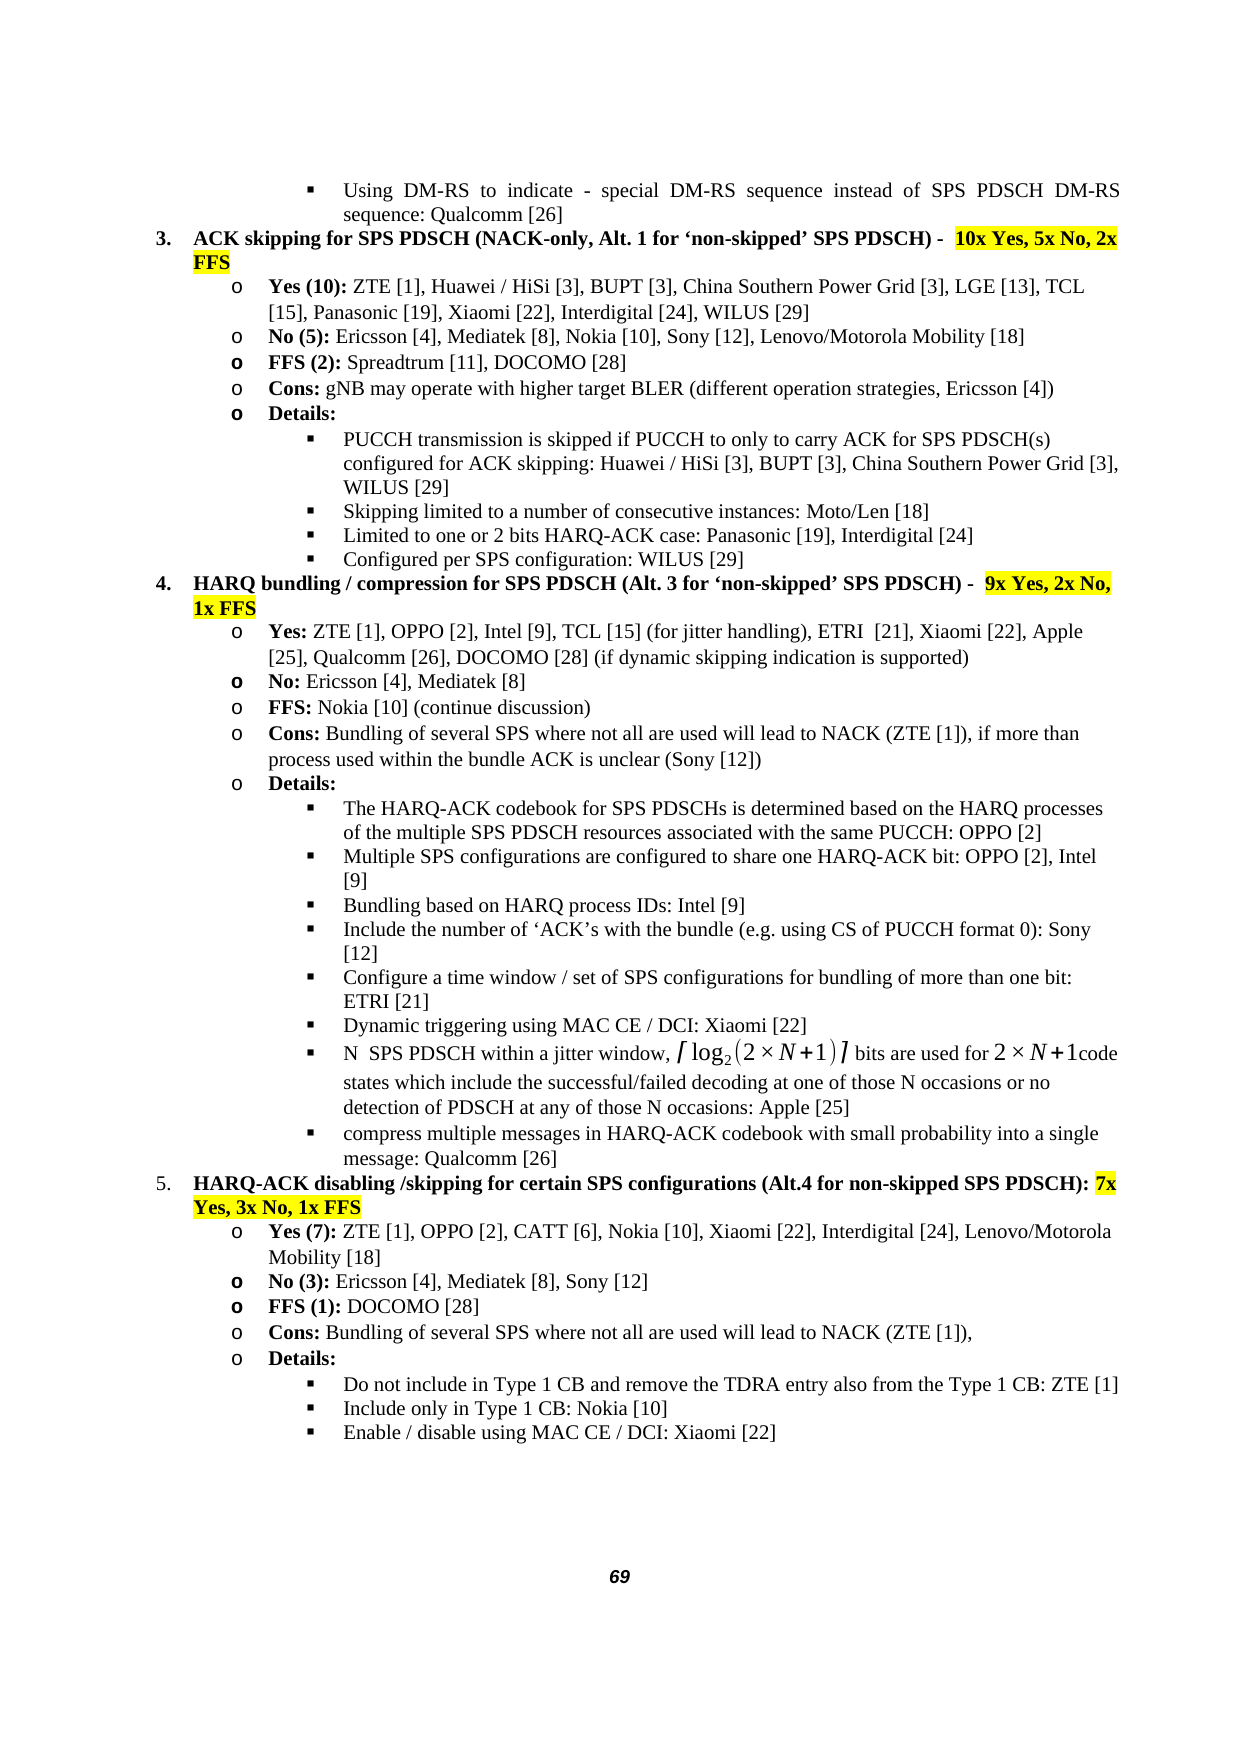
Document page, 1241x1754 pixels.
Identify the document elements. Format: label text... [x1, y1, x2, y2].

list Cons: gNB may operate with higher target BLER (different operation strategies, Ericsson [4]) [231, 376, 1122, 401]
list Dynamic triggering using MAC CE / DCI: Xiaomi [22] [306, 1013, 1122, 1037]
list PUCCH transmission is skipped if PUCCH to only to carry ACK for SPS PDSCH(s) configured for ACK skipping: Huawei / HiSi [3], BUPT [3], China Southern Power Grid [3], WILUS [29] [306, 427, 1122, 499]
list Limited to one or 2 bits HARQ-ACK case: Panasonic [19], Interdigital [24] [306, 523, 1122, 547]
list Using DM-RS to indicate - special DM-RS sequence instead of SPS PDSCH DM-RS sequence: Qualcomm [26] [306, 178, 1122, 226]
list Bundling based on HARQ process IDs: Intel [9] [306, 892, 1122, 917]
list Configure a time window / set of SPS configurations for bundling of more than one bit: ETRI [21] [306, 965, 1122, 1013]
list Details: [231, 771, 1122, 796]
list HARQ-ACK disabling /skipping for certain SPS configurations (Alt.4 for non-skipped SPS PDSCH): 7x Yes, 3x No, 1x FFS [156, 1171, 1122, 1219]
list FFS (1): DOCOMO [28] [231, 1294, 1122, 1320]
list Multiple SPS configurations are configured to share one HARQ-ACK bit: OPPO [2], Intel [9] [306, 844, 1122, 892]
list Configured per SPS configuration: WILUS [29] [306, 547, 1122, 571]
list Skipping limited to a number of consecutive instances: Moto/Len [18] [306, 499, 1122, 523]
list compress multiple messages in HARQ-ACK codebook with small probability into a single message: Qualcomm [26] [306, 1120, 1122, 1170]
list The HARQ-ACK codebook for SPS PDSCHs is determined based on the HARQ processes of the multiple SPS PDSCH resources associated with the same PUCCH: OPPO [2] [306, 796, 1122, 844]
list Include only in Type 1 CB: Nokia [10] [306, 1396, 1122, 1420]
list ACK skipping for SPS PDSCH (NACK-only, Alt. 1 for ‘non-skipped’ SPS PDSCH) - 10x Yes, 5x No, 2x FFS [156, 226, 1122, 274]
list Do not include in Type 1 CB and remove the TDRA entry also from the Type 1 CB: ZTE [1] [306, 1372, 1122, 1396]
list Details: [231, 1346, 1122, 1372]
list No (5): Ericsson [4], Mediatek [8], Nokia [10], Sony [12], Lenovo/Motorola Mobility [18] [231, 324, 1122, 350]
list FFS: Nokia [10] (continue discussion) [231, 695, 1122, 721]
list No (3): Ericsson [4], Mediatek [8], Sony [12] [231, 1269, 1122, 1294]
list FFS (2): Spreadtrum [11], DOCOMO [28] [231, 350, 1122, 376]
list Include the number of ‘ACK’s with the bundle (e.g. using CS of PUCCH format 0): Sony [12] [306, 917, 1122, 965]
list No: Ericsson [4], Mediatek [8] [231, 669, 1122, 695]
list Enable / disable using MAC CE / DCI: Xiaomi [22] [306, 1420, 1122, 1444]
list Cons: Bundling of several SPS where not all are used will lead to NACK (ZTE [1]), [231, 1320, 1122, 1346]
list HARQ bundling / compression for SPS PDSCH (Alt. 3 for ‘non-skipped’ SPS PDSCH) - 9x Yes, 2x No, 1x FFS [156, 571, 1122, 619]
list Details: [231, 401, 1122, 427]
list Yes (7): ZTE [1], OPPO [2], CATT [6], Nokia [10], Xiaomi [22], Interdigital [24], Lenovo/Motorola Mobility [18] [231, 1219, 1122, 1269]
list N SPS PDSCH within a jitter window, bits are used for code states which include the successful/failed decoding at one of those N occasions or no detection of PDSCH at any of those N occasions: Apple [25] [306, 1037, 1122, 1119]
list Cons: Bundling of several SPS where not all are used will lead to NACK (ZTE [1]), if more than process used within the bundle ACK is unclear (Sony [12]) [231, 721, 1122, 771]
list Yes (10): ZTE [1], Huawei / HiSi [3], BUPT [3], China Southern Power Grid [3], LGE [13], TCL [15], Panasonic [19], Xiaomi [22], Interdigital [24], WILUS [29] [231, 274, 1122, 324]
list Yes: ZTE [1], OPPO [2], Intel [9], TCL [15] (for jitter handling), ETRI [21], Xiaomi [22], Apple [25], Qualcomm [26], DOCOMO [28] (if dynamic skipping indication is supported) [231, 619, 1122, 669]
